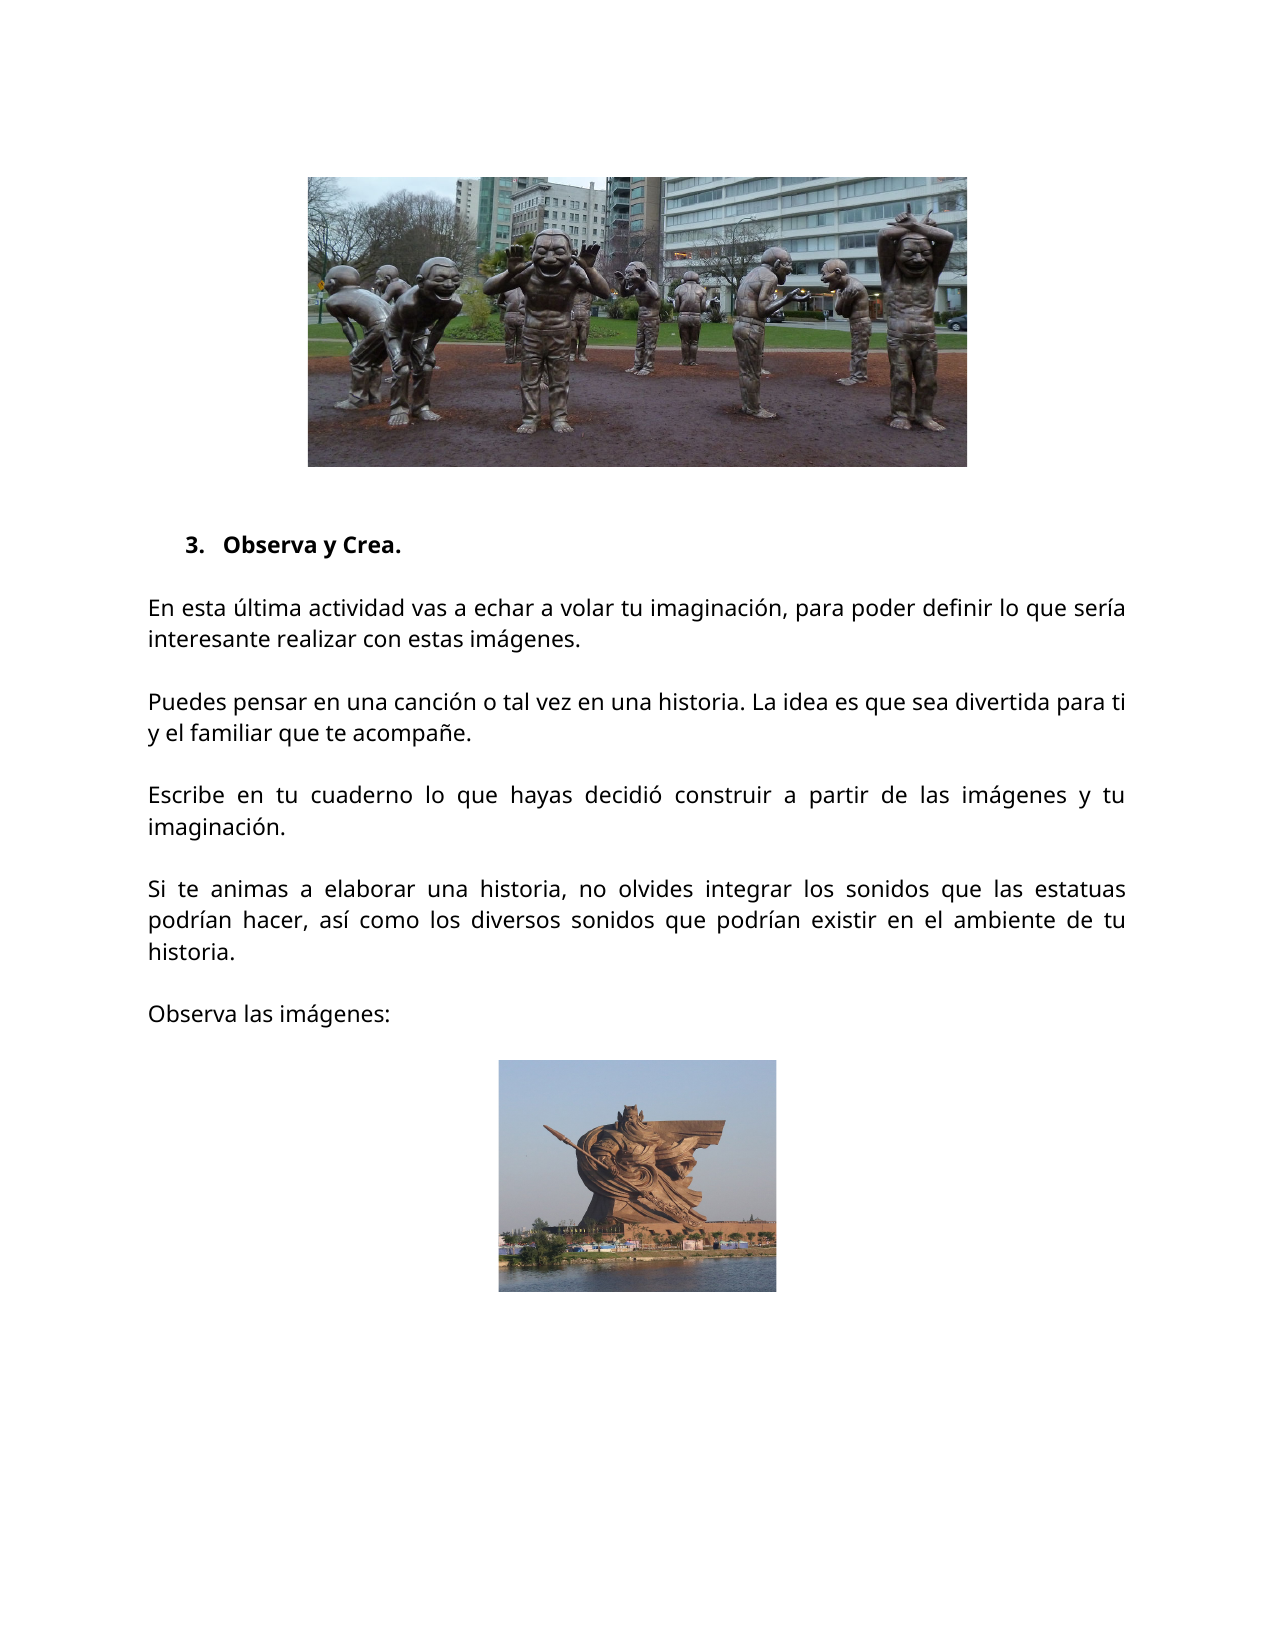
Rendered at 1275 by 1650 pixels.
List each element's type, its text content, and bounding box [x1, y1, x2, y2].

picture [498, 1060, 777, 1292]
list Observa y Crea. [185, 529, 1127, 561]
text Observa las imágenes: [148, 998, 1127, 1029]
text En esta última actividad vas a echar a volar tu imaginación, para poder definir lo que sería interesante realizar con estas imágenes. [148, 592, 1127, 654]
text Puedes pensar en una canción o tal vez en una historia. La idea es que sea divertida para ti y el familiar que te acompañe. [148, 686, 1127, 748]
text Escribe en tu cuaderno lo que hayas decidió construir a partir de las imágenes y tu imaginación. [148, 779, 1127, 842]
picture [307, 177, 968, 467]
text Si te animas a elaborar una historia, no olvides integrar los sonidos que las estatuas podrían hacer, así como los diversos sonidos que podrían existir en el ambiente de tu historia. [148, 873, 1127, 967]
